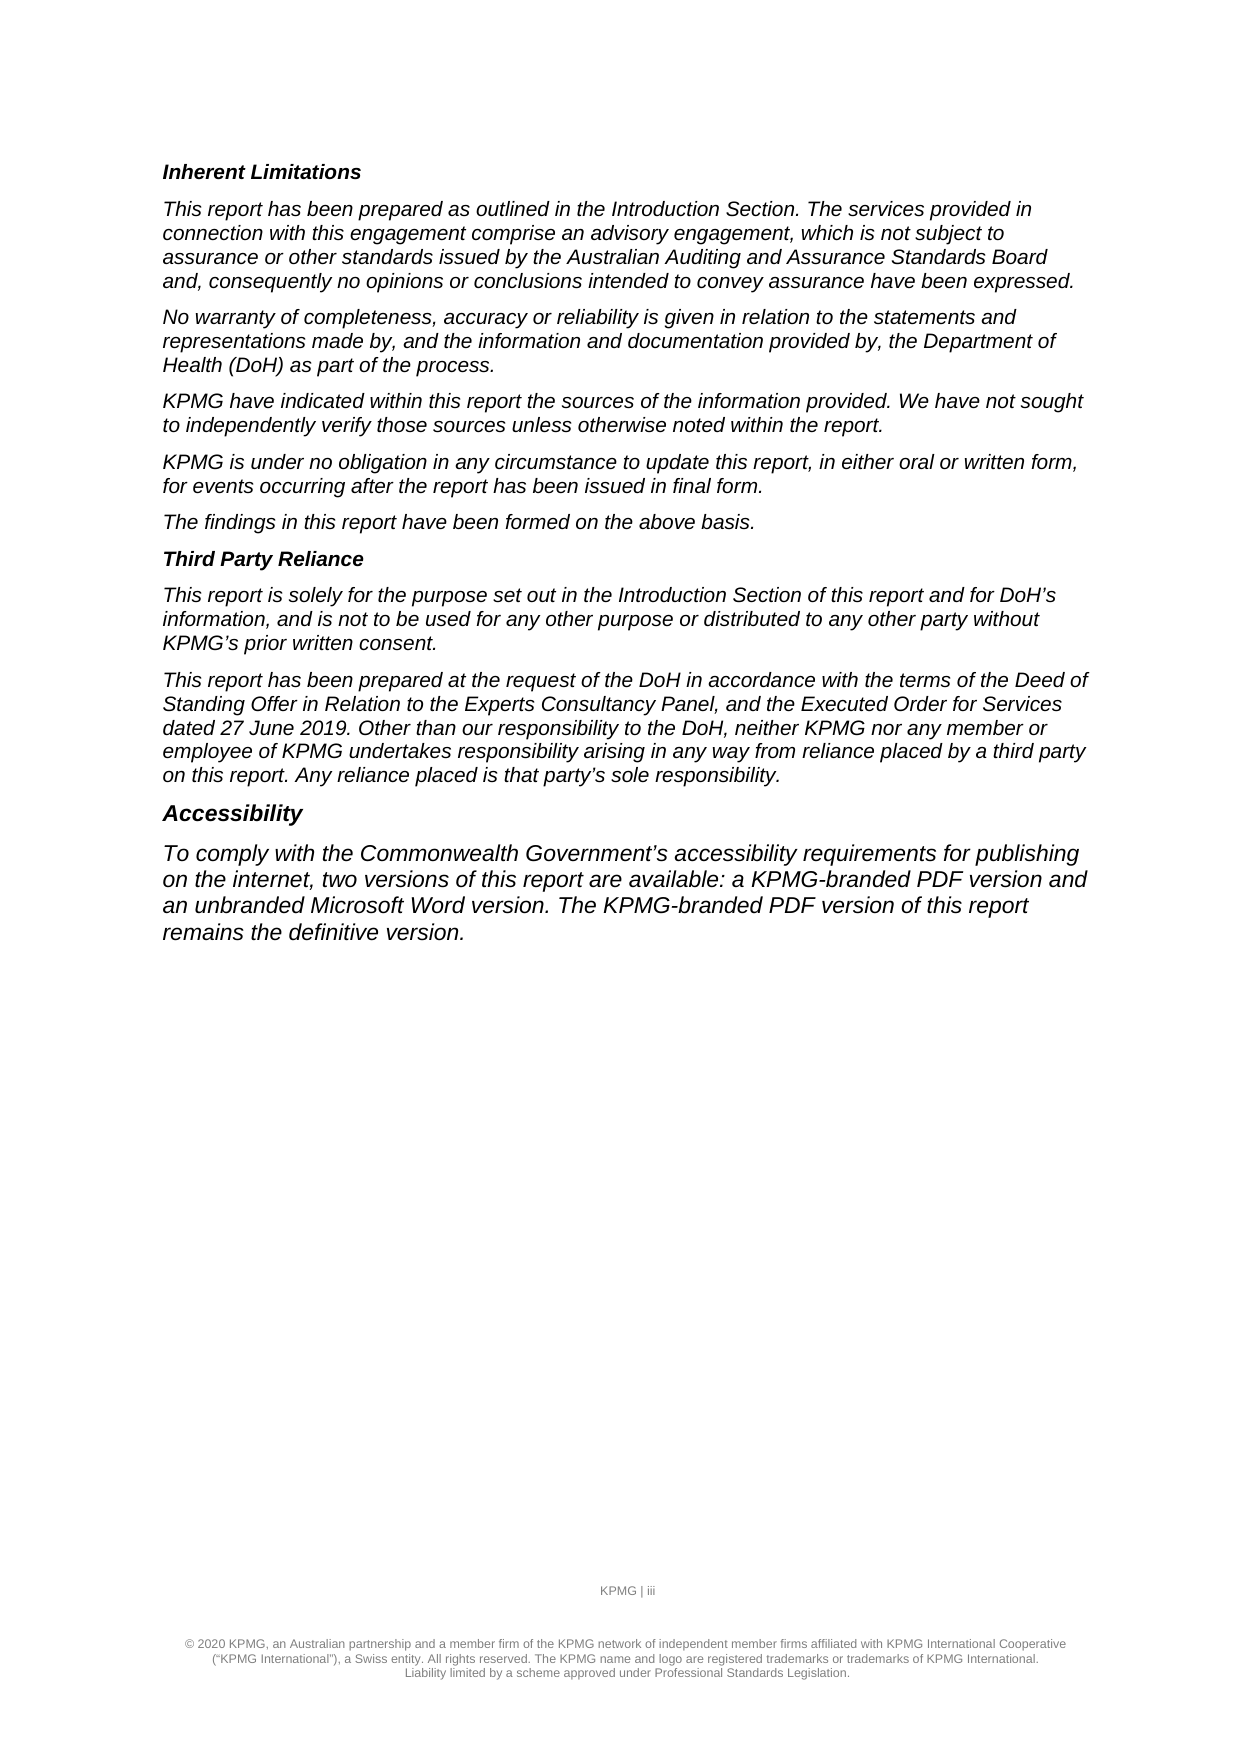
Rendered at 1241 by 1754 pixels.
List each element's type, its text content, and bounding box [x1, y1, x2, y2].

text This report is solely for the purpose set out in the Introduction Section of this report and for DoH’s information, and is not to be used for any other purpose or distributed to any other party without KPMG’s prior written consent. [162, 583, 1092, 655]
text Third Party Reliance [162, 547, 1092, 571]
text This report has been prepared at the request of the DoH in accordance with the terms of the Deed of Standing Offer in Relation to the Experts Consultancy Panel, and the Executed Order for Services dated 27 June 2019. Other than our responsibility to the DoH, neither KPMG nor any member or employee of KPMG undertakes responsibility arising in any way from reliance placed by a third party on this report. Any reliance placed is that party’s sole responsibility. [162, 667, 1092, 787]
text Accessibility [162, 800, 1092, 826]
text KPMG have indicated within this report the sources of the information provided. We have not sought to independently verify those sources unless otherwise noted within the report. [162, 389, 1092, 437]
text To comply with the Commonwealth Government’s accessibility requirements for publishing on the internet, two versions of this report are available: a KPMG-branded PDF version and an unbranded Microsoft Word version. The KPMG-branded PDF version of this report remains the definitive version. [162, 840, 1092, 945]
text This report has been prepared as outlined in the Introduction Section. The services provided in connection with this engagement comprise an advisory engagement, which is not subject to assurance or other standards issued by the Australian Auditing and Assurance Standards Board and, consequently no opinions or conclusions intended to convey assurance have been expressed. [162, 197, 1092, 292]
text The findings in this report have been formed on the above basis. [162, 510, 1092, 534]
text No warranty of completeness, accuracy or reliability is given in relation to the statements and representations made by, and the information and documentation provided by, the Department of Health (DoH) as part of the process. [162, 305, 1092, 377]
text Appendix C : Industry reports 147Inherent Limitations [162, 160, 1092, 184]
text KPMG is under no obligation in any circumstance to update this report, in either oral or written form, for events occurring after the report has been issued in final form. [162, 450, 1092, 498]
